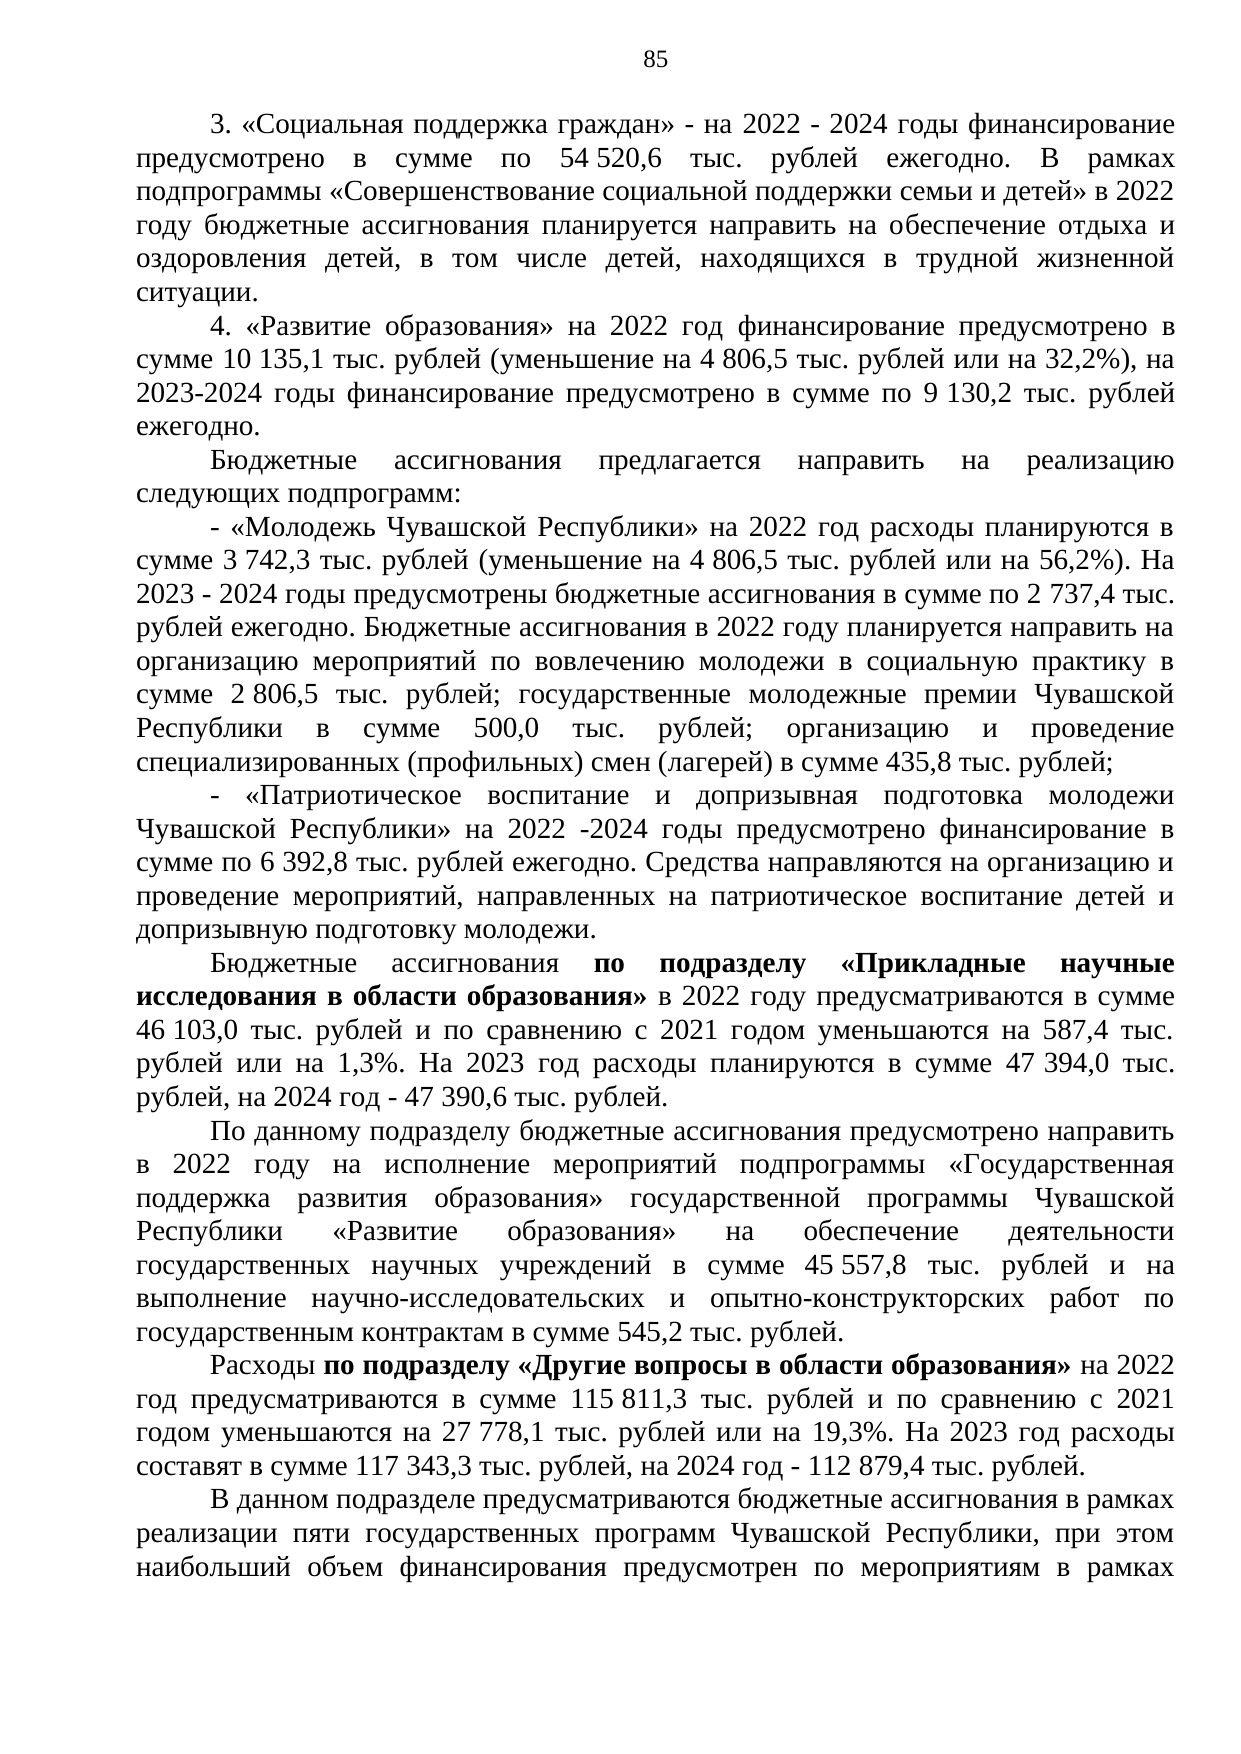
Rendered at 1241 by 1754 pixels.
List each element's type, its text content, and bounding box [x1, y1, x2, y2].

text Бюджетные ассигнования по подразделу «Прикладные научные исследования в области образования» в 2022 году предусматриваются в сумме 46 103,0 тыс. рублей и по сравнению с 2021 годом уменьшаются на 587,4 тыс. рублей или на 1,3%. На 2023 год расходы планируются в сумме 47 394,0 тыс. рублей, на 2024 год - 47 390,6 тыс. рублей. [136, 945, 1175, 1113]
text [136, 1482, 1175, 1582]
text 3. «Социальная поддержка граждан» - на 2022 - 2024 годы финансирование предусмотрено в сумме по 54 520,6 тыс. рублей ежегодно. В рамках подпрограммы «Совершенствование социальной поддержки семьи и детей» в 2022 году бюджетные ассигнования планируется направить на обеспечение отдыха и оздоровления детей, в том числе детей, находящихся в трудной жизненной ситуации. [136, 106, 1175, 308]
text По данному подразделу бюджетные ассигнования предусмотрено направить в 2022 году на исполнение мероприятий подпрограммы «Государственная поддержка развития образования» государственной программы Чувашской Республики «Развитие образования» на обеспечение деятельности государственных научных учреждений в сумме 45 557,8 тыс. рублей и на выполнение научно-исследовательских и опытно-конструкторских работ по государственным контрактам в сумме 545,2 тыс. рублей. [136, 1113, 1175, 1347]
text Расходы по подразделу «Другие вопросы в области образования» на 2022 год предусматриваются в сумме 115 811,3 тыс. рублей и по сравнению с 2021 годом уменьшаются на 27 778,1 тыс. рублей или на 19,3%. На 2023 год расходы составят в сумме 117 343,3 тыс. рублей, на 2024 год - 112 879,4 тыс. рублей. [136, 1347, 1175, 1482]
text - «Патриотическое воспитание и допризывная подготовка молодежи Чувашской Республики» на 2022 -2024 годы предусмотрено финансирование в сумме по 6 392,8 тыс. рублей ежегодно. Средства направляются на организацию и проведение мероприятий, направленных на патриотическое воспитание детей и допризывную подготовку молодежи. [136, 777, 1175, 945]
text - «Молодежь Чувашской Республики» на 2022 год расходы планируются в сумме 3 742,3 тыс. рублей (уменьшение на 4 806,5 тыс. рублей или на 56,2%). На 2023 - 2024 годы предусмотрены бюджетные ассигнования в сумме по 2 737,4 тыс. рублей ежегодно. Бюджетные ассигнования в 2022 году планируется направить на организацию мероприятий по вовлечению молодежи в социальную практику в сумме 2 806,5 тыс. рублей; государственные молодежные премии Чувашской Республики в сумме 500,0 тыс. рублей; организацию и проведение специализированных (профильных) смен (лагерей) в сумме 435,8 тыс. рублей; [136, 509, 1175, 777]
text Бюджетные ассигнования предлагается направить на реализацию следующих подпрограмм: [136, 442, 1175, 509]
text 4. «Развитие образования» на 2022 год финансирование предусмотрено в сумме 10 135,1 тыс. рублей (уменьшение на 4 806,5 тыс. рублей или на 32,2%), на 2023-2024 годы финансирование предусмотрено в сумме по 9 130,2 тыс. рублей ежегодно. [136, 308, 1175, 442]
